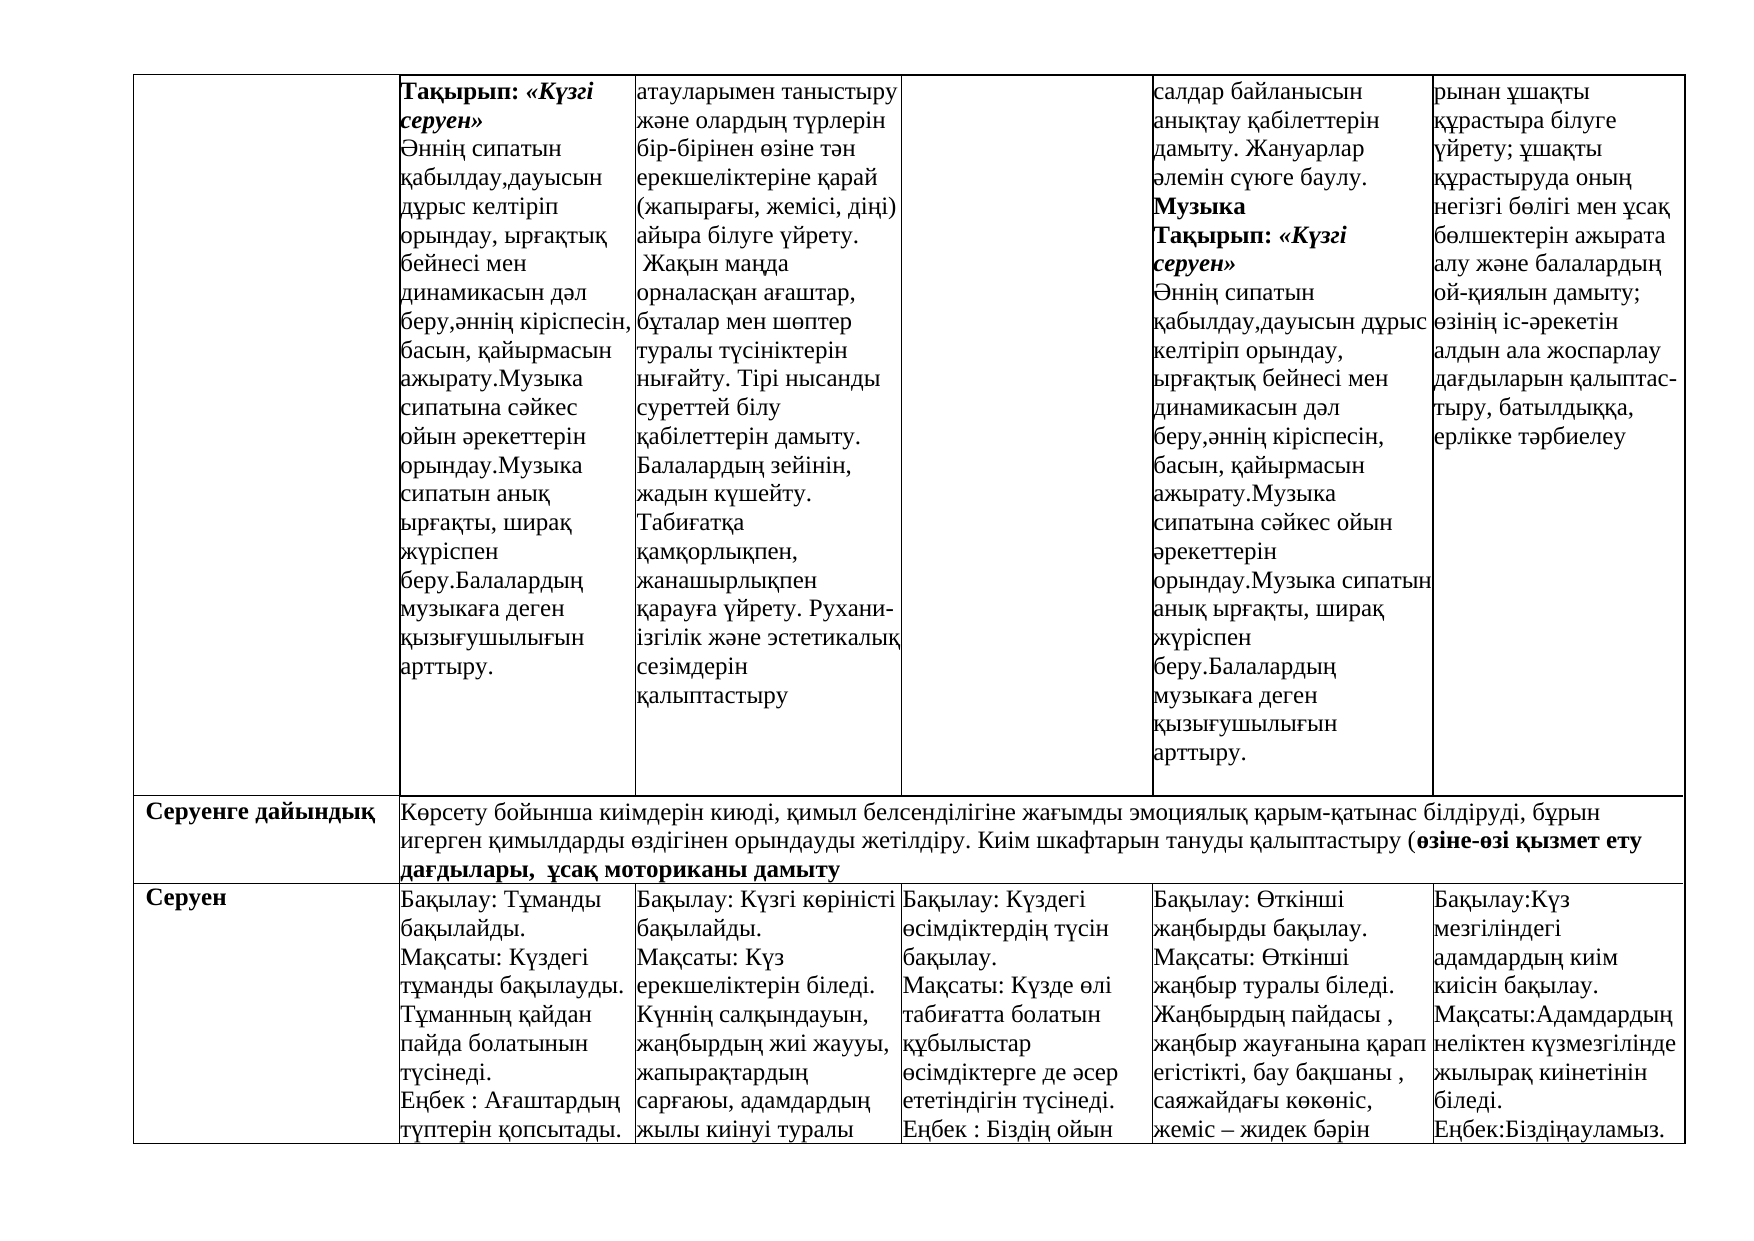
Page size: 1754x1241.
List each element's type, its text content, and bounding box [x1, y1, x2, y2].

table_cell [1434, 76, 1684, 795]
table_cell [1153, 884, 1433, 1143]
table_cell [134, 75, 399, 795]
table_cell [636, 884, 901, 1143]
table_cell Көрсету бойынша киімдерін киюді, қимыл белсенділігіне жағымды эмоциялық қарым-қатынас білдіруді, бұрын игерген қимылдарды өздігінен орындауды жетілдіру. Киім шкафтарын тануды қалыптастыру (өзіне-өзі қызмет ету дағдылары, ұсақ моториканы дамыту [400, 795, 1684, 883]
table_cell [401, 76, 635, 795]
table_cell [636, 76, 901, 795]
table_cell Серуенге дайындық [134, 796, 399, 883]
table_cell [400, 884, 635, 1143]
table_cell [1154, 76, 1432, 795]
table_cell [902, 884, 1152, 1143]
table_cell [1434, 883, 1684, 1143]
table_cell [902, 76, 1152, 795]
table_cell Серуен [134, 884, 399, 1143]
